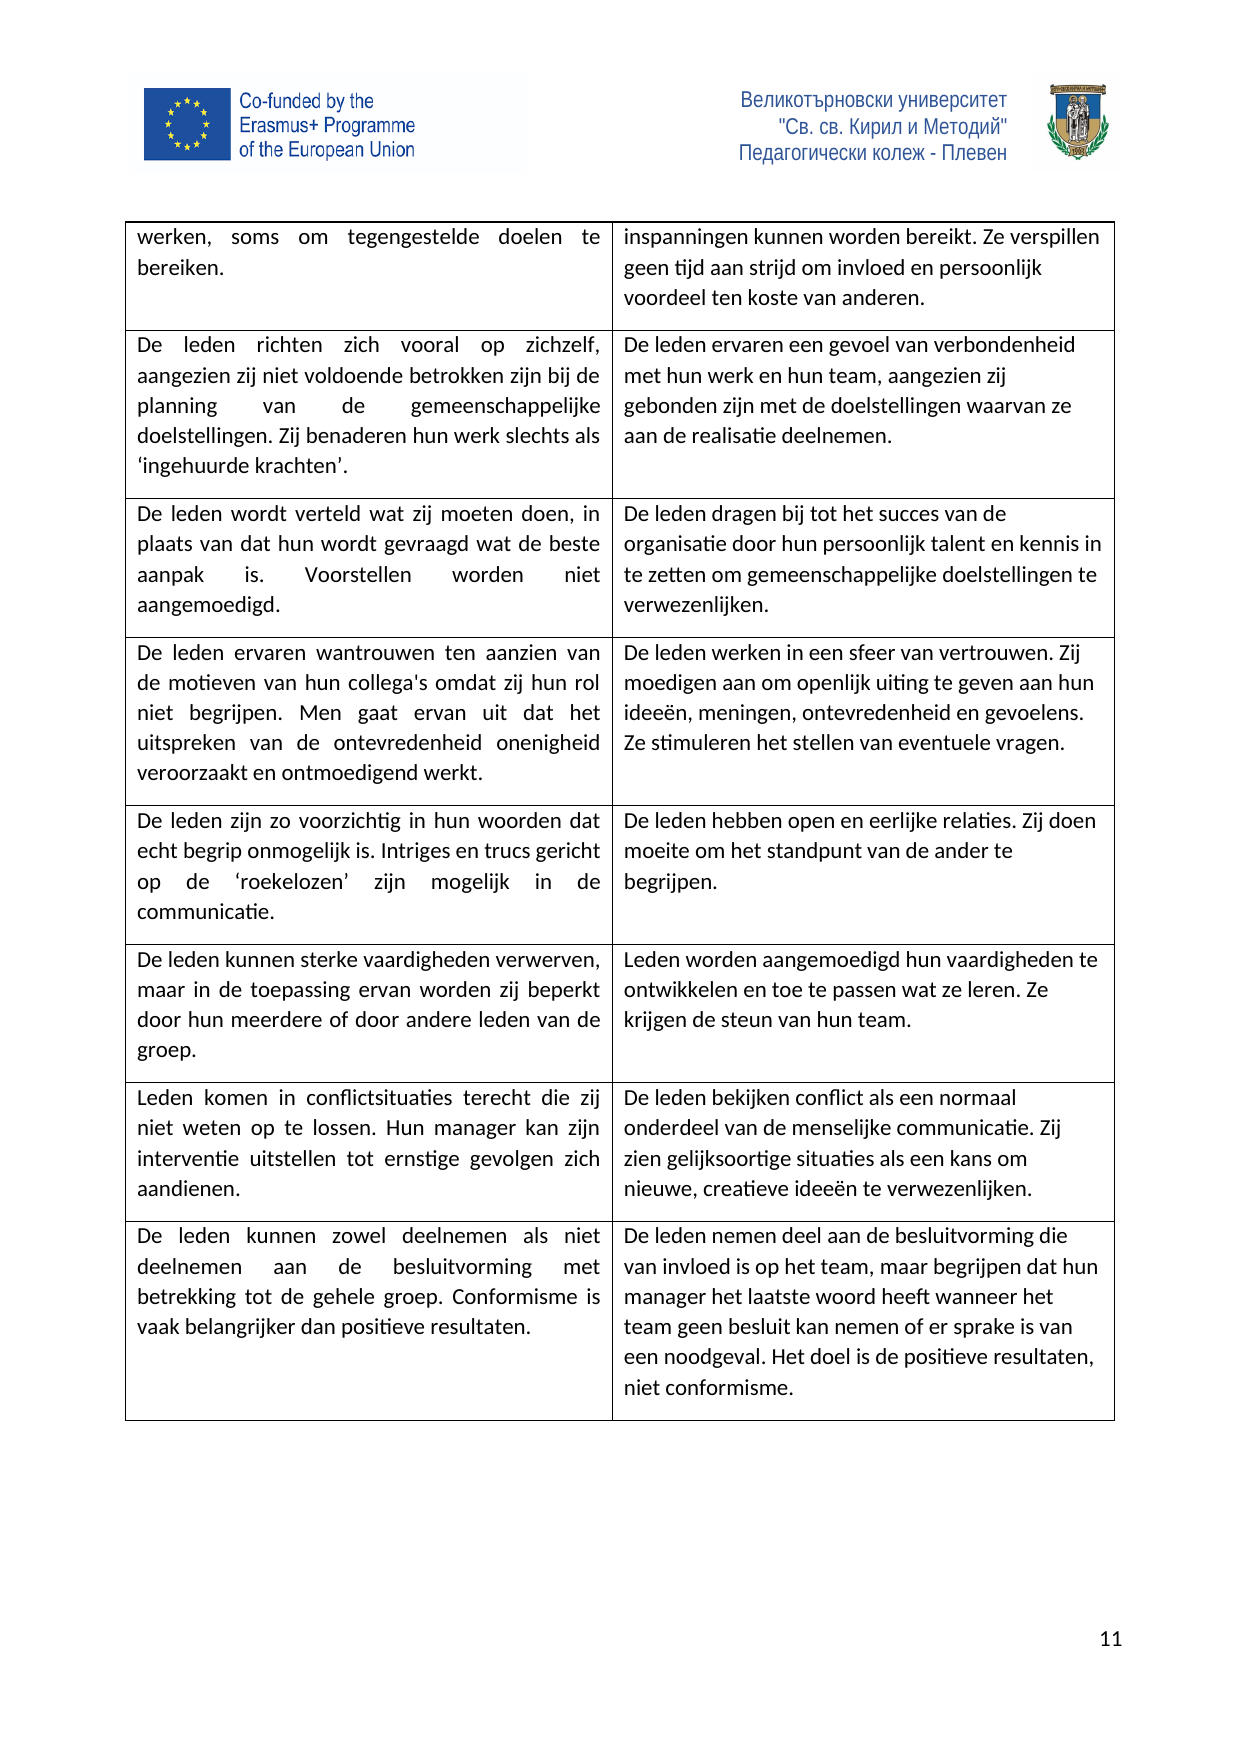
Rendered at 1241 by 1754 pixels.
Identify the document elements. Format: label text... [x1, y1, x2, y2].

table_cell De leden werken in een sfeer van vertrouwen. Zij moedigen aan om openlijk uiting te geven aan hun ideeën, meningen, ontevredenheid en gevoelens. Ze stimuleren het stellen van eventuele vragen. [613, 638, 1114, 805]
table_cell De leden ervaren een gevoel van verbondenheid met hun werk en hun team, aangezien zij gebonden zijn met de doelstellingen waarvan ze aan de realisatie deelnemen. [613, 331, 1114, 498]
table_cell De leden ervaren wantrouwen ten aanzien van de motieven van hun collega's omdat zij hun rol niet begrijpen. Men gaat ervan uit dat het uitspreken van de ontevredenheid onenigheid veroorzaakt en ontmoedigend werkt. [126, 638, 612, 805]
table_cell De leden kunnen sterke vaardigheden verwerven, maar in de toepassing ervan worden zij beperkt door hun meerdere of door andere leden van de groep. [126, 945, 612, 1082]
table_cell De leden kunnen zowel deelnemen als niet deelnemen aan de besluitvorming met betrekking tot de gehele groep. Conformisme is vaak belangrijker dan positieve resultaten. [126, 1222, 612, 1419]
table_cell Leden komen in conflictsituaties terecht die zij niet weten op te lossen. Hun manager kan zijn interventie uitstellen tot ernstige gevolgen zich aandienen. [126, 1083, 612, 1221]
table_cell De leden nemen deel aan de besluitvorming die van invloed is op het team, maar begrijpen dat hun manager het laatste woord heeft wanneer het team geen besluit kan nemen of er sprake is van een noodgeval. Het doel is de positieve resultaten, niet conformisme. [613, 1222, 1114, 1419]
table_cell De leden wordt verteld wat zij moeten doen, in plaats van dat hun wordt gevraagd wat de beste aanpak is. Voorstellen worden niet aangemoedigd. [126, 499, 612, 637]
table_cell De leden zijn zo voorzichtig in hun woorden dat echt begrip onmogelijk is. Intriges en trucs gericht op de ‘roekelozen’ zijn mogelijk in de communicatie. [126, 806, 612, 944]
table_cell De leden richten zich vooral op zichzelf, aangezien zij niet voldoende betrokken zijn bij de planning van de gemeenschappelijke doelstellingen. Zij benaderen hun werk slechts als ‘ingehuurde krachten’. [126, 331, 612, 498]
picture [1029, 73, 1122, 171]
table_cell De leden hebben open en eerlijke relaties. Zij doen moeite om het standpunt van de ander te begrijpen. [613, 806, 1114, 944]
table_cell De leden dragen bij tot het succes van de organisatie door hun persoonlijk talent en kennis in te zetten om gemeenschappelijke doelstellingen te verwezenlijken. [613, 499, 1114, 637]
table_cell De leden bekijken conflict als een normaal onderdeel van de menselijke communicatie. Zij zien gelijksoortige situaties als een kans om nieuwe, creatieve ideeën te verwezenlijken. [613, 1083, 1114, 1221]
table_cell Leden worden aangemoedigd hun vaardigheden te ontwikkelen en toe te passen wat ze leren. Ze krijgen de steun van hun team. [613, 945, 1114, 1082]
picture [129, 73, 527, 173]
